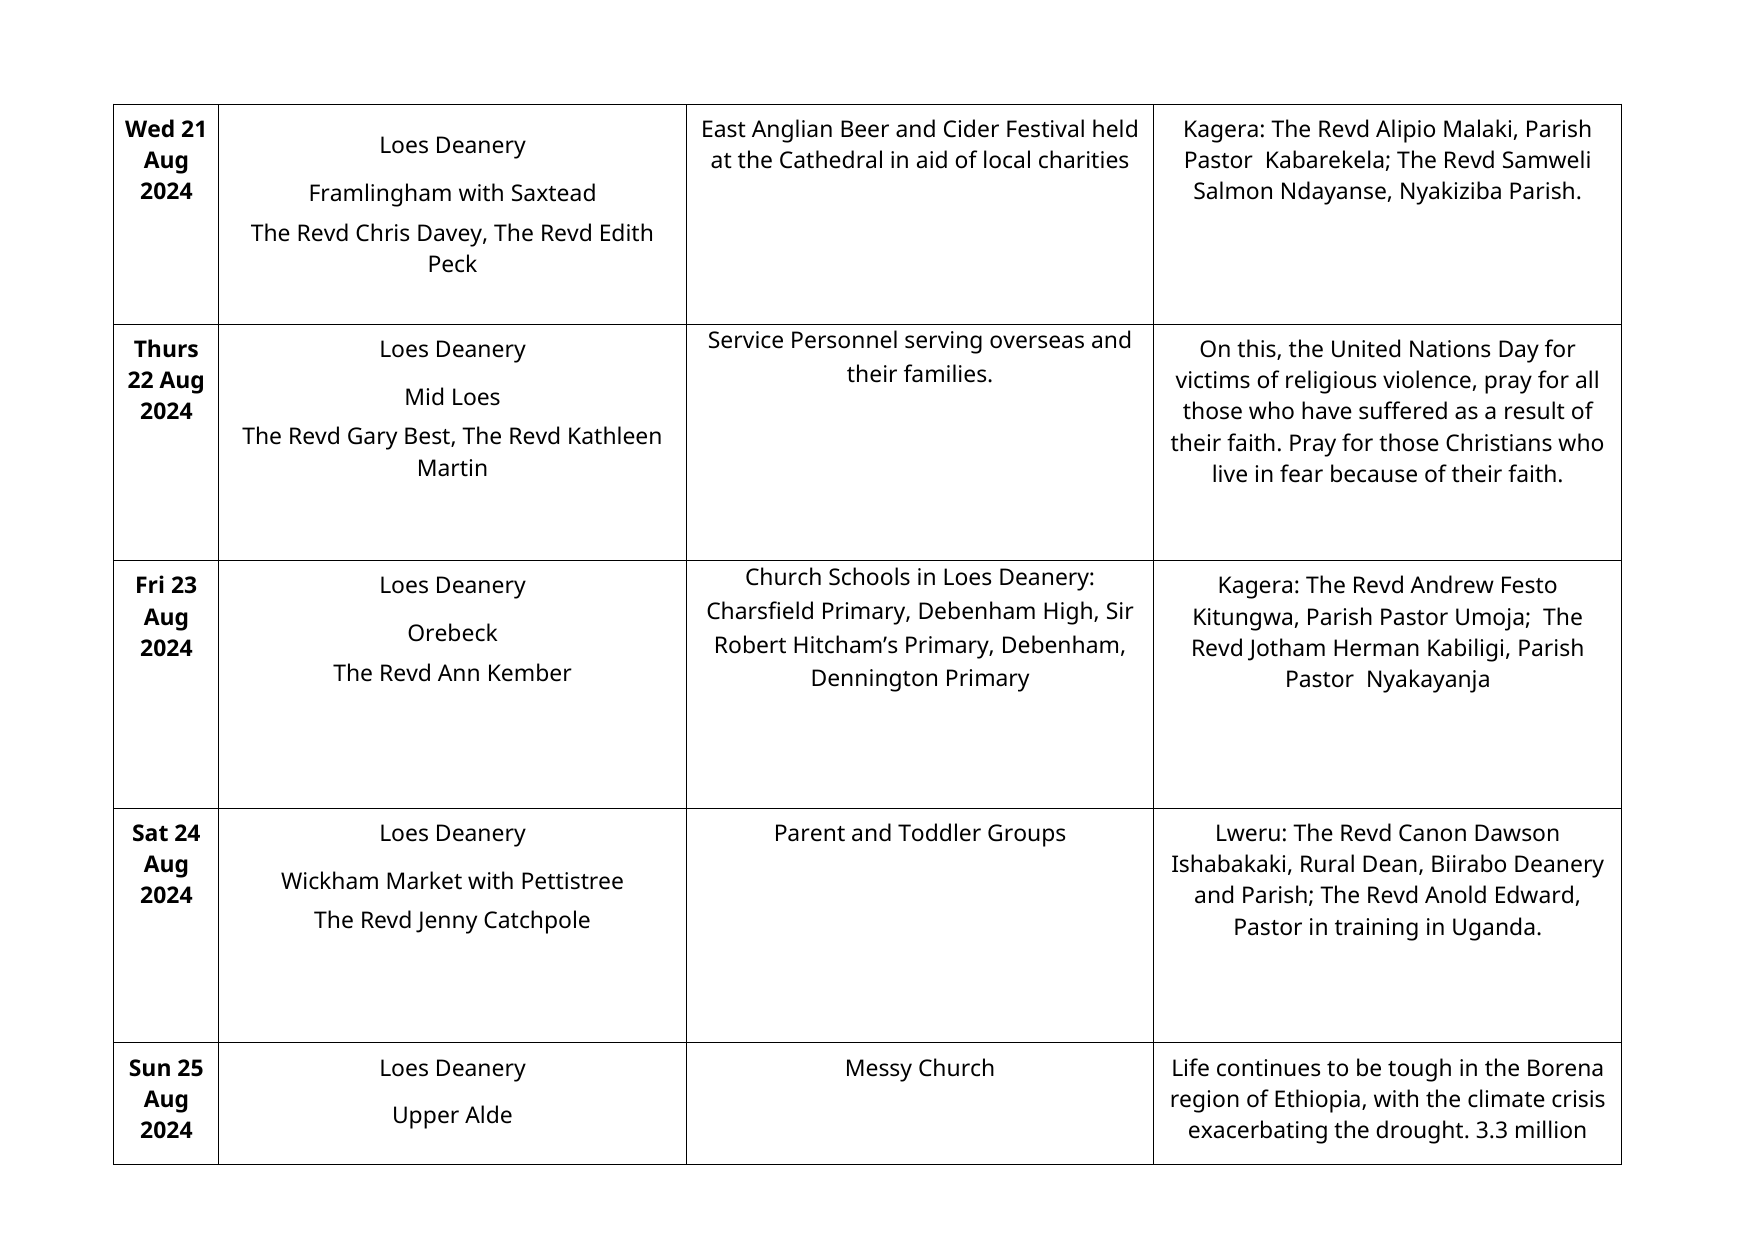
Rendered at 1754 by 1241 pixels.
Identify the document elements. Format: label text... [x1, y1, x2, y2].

table_cell Loes Deanery Framlingham with Saxtead The Revd Chris Davey, The Revd Edith Peck [219, 105, 686, 323]
table_cell Kagera: The Revd Alipio Malaki, Parish Pastor Kabarekela; The Revd Samweli Salmon Ndayanse, Nyakiziba Parish. [1154, 105, 1621, 323]
table_cell Sun 25 Aug 2024 [114, 1043, 218, 1164]
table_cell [219, 1043, 686, 1164]
table_cell East Anglian Beer and Cider Festival held at the Cathedral in aid of local charities [687, 105, 1153, 323]
table_cell Loes Deanery Wickham Market with Pettistree The Revd Jenny Catchpole [219, 809, 686, 1042]
table_cell Service Personnel serving overseas and their families. [687, 325, 1153, 560]
table_cell Wed 21 Aug 2024 [114, 105, 218, 323]
table_cell Thurs 22 Aug 2024 [114, 325, 218, 560]
table_cell Loes Deanery Mid Loes The Revd Gary Best, The Revd Kathleen Martin [219, 325, 686, 560]
table_cell Sat 24 Aug 2024 [114, 809, 218, 1042]
table_cell Parent and Toddler Groups [687, 809, 1153, 1042]
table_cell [1154, 1043, 1621, 1164]
table_cell Loes Deanery Orebeck The Revd Ann Kember [219, 561, 686, 808]
table_cell Fri 23 Aug 2024 [114, 561, 218, 808]
table_cell Church Schools in Loes Deanery: Charsfield Primary, Debenham High, Sir Robert Hitcham’s Primary, Debenham, Dennington Primary [687, 561, 1153, 808]
table_cell Kagera: The Revd Andrew Festo Kitungwa, Parish Pastor Umoja; The Revd Jotham Herman Kabiligi, Parish Pastor Nyakayanja [1154, 561, 1621, 808]
table_cell Lweru: The Revd Canon Dawson Ishabakaki, Rural Dean, Biirabo Deanery and Parish; The Revd Anold Edward, Pastor in training in Uganda. [1154, 809, 1621, 1042]
table_cell Messy Church [687, 1043, 1153, 1164]
table_cell On this, the United Nations Day for victims of religious violence, pray for all those who have suffered as a result of their faith. Pray for those Christians who live in fear because of their faith. [1154, 325, 1621, 560]
